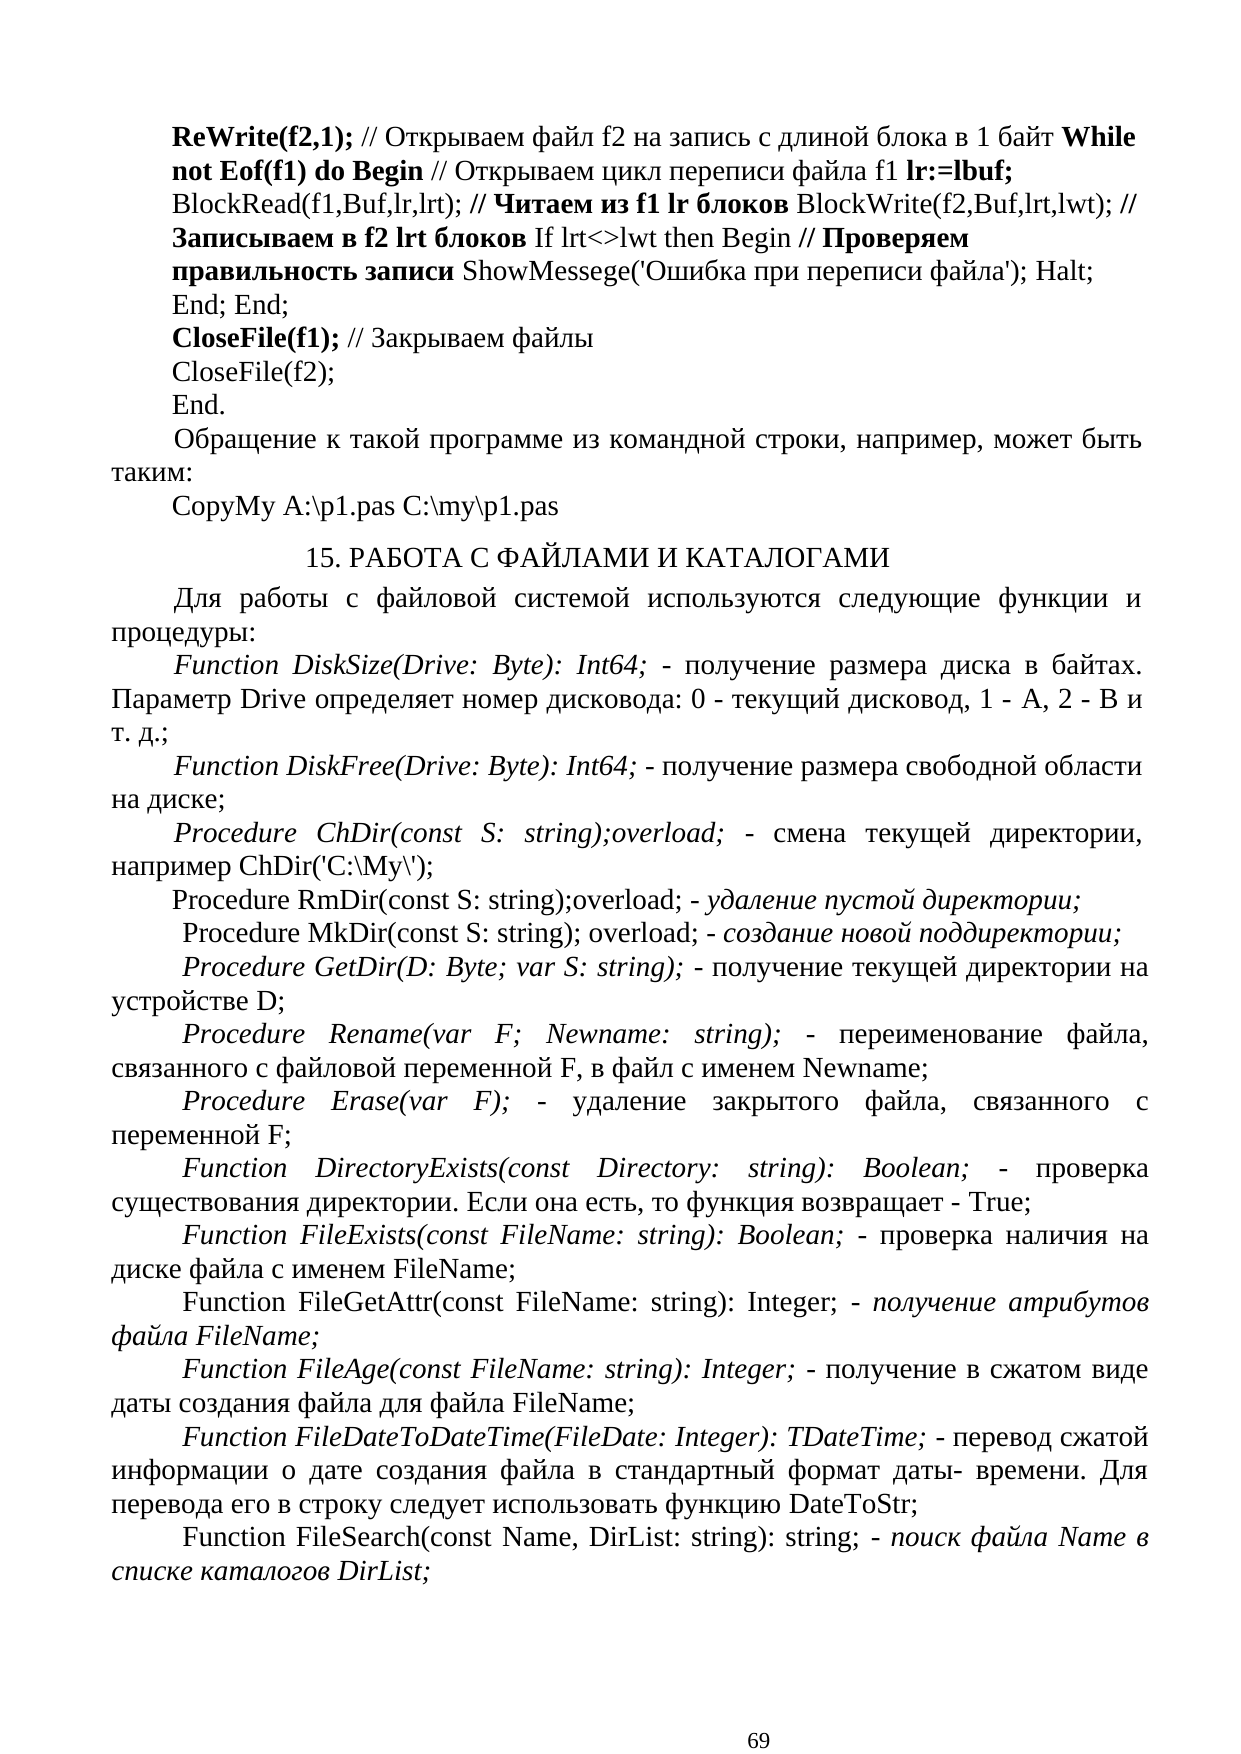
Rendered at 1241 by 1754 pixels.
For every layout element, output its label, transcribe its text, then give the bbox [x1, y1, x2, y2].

text Procedure MkDir(const S: string); overload; - создание новой поддиректории; [111, 916, 1149, 950]
text Procedure Erase(var F); - удаление закрытого файла, связанного с переменной F; [111, 1084, 1149, 1151]
text CloseFile(f2); [172, 354, 1151, 388]
text Function DirectoryExists(const Directory: string): Boolean; - проверка существования директории. Если она есть, то функция возвращает - True; [111, 1151, 1149, 1218]
text Procedure GetDir(D: Byte; var S: string); - получение текущей директории на устройстве D; [111, 950, 1149, 1017]
text Function FileExists(const FileName: string): Boolean; - проверка наличия на диске файла с именем FileName; [111, 1218, 1149, 1285]
text Function FileDateToDateTime(FileDate: Integer): TDateTime; - перевод сжатой информации о дате создания файла в стандартный формат даты- времени. Для перевода его в строку следует использовать функцию DateToStr; [111, 1419, 1149, 1520]
text End. [172, 388, 1151, 422]
text 15. РАБОТА С ФАЙЛАМИ И КАТАЛОГАМИ [305, 544, 1151, 573]
text Procedure Rename(var F; Newname: string); - переименование файла, связанного с файловой переменной F, в файл с именем Newname; [111, 1017, 1149, 1084]
text Function FileAge(const FileName: string): Integer; - получение в сжатом виде даты создания файла для файла FileName; [111, 1352, 1149, 1419]
text Procedure RmDir(const S: string);overload; - удаление пустой директории; [172, 883, 1151, 916]
text Function FileSearch(const Name, DirList: string): string; - поиск файла Name в списке каталогов DirList; [111, 1520, 1149, 1587]
text CopyMy A:\p1.pas C:\my\p1.pas [172, 489, 1151, 522]
text ReWrite(f2,1); // Открываем файл f2 на запись с длиной блока в 1 байт While not Eof(f1) do Begin // Открываем цикл переписи файла f1 lr:=lbuf; [172, 120, 1143, 187]
text Для работы с файловой системой используются следующие функции и процедуры: [111, 581, 1143, 648]
text CloseFile(f1); // Закрываем файлы [172, 321, 1151, 354]
text BlockRead(f1,Buf,lr,lrt); // Читаем из f1 lr блоков BlockWrite(f2,Buf,lrt,lwt); // Записываем в f2 lrt блоков If lrt<>lwt then Begin // Проверяем правильность записи ShowMessege('Ошибка при переписи файла'); Halt; End; End; [172, 187, 1143, 321]
text Function DiskFree(Drive: Byte): Int64; - получение размера свободной области на диске; [111, 748, 1143, 816]
text Function FileGetAttr(const FileName: string): Integer; - получение атрибутов файла FileName; [111, 1285, 1149, 1352]
text Обращение к такой программе из командной строки, например, может быть таким: [111, 422, 1143, 489]
text Function DiskSize(Drive: Byte): Int64; - получение размера диска в байтах. Параметр Drive определяет номер дисковода: 0 - текущий дисковод, 1 - A, 2 - B и т. д.; [111, 648, 1143, 748]
text Procedure ChDir(const S: string);overload; - смена текущей директории, например ChDir('C:\My\'); [111, 816, 1143, 883]
